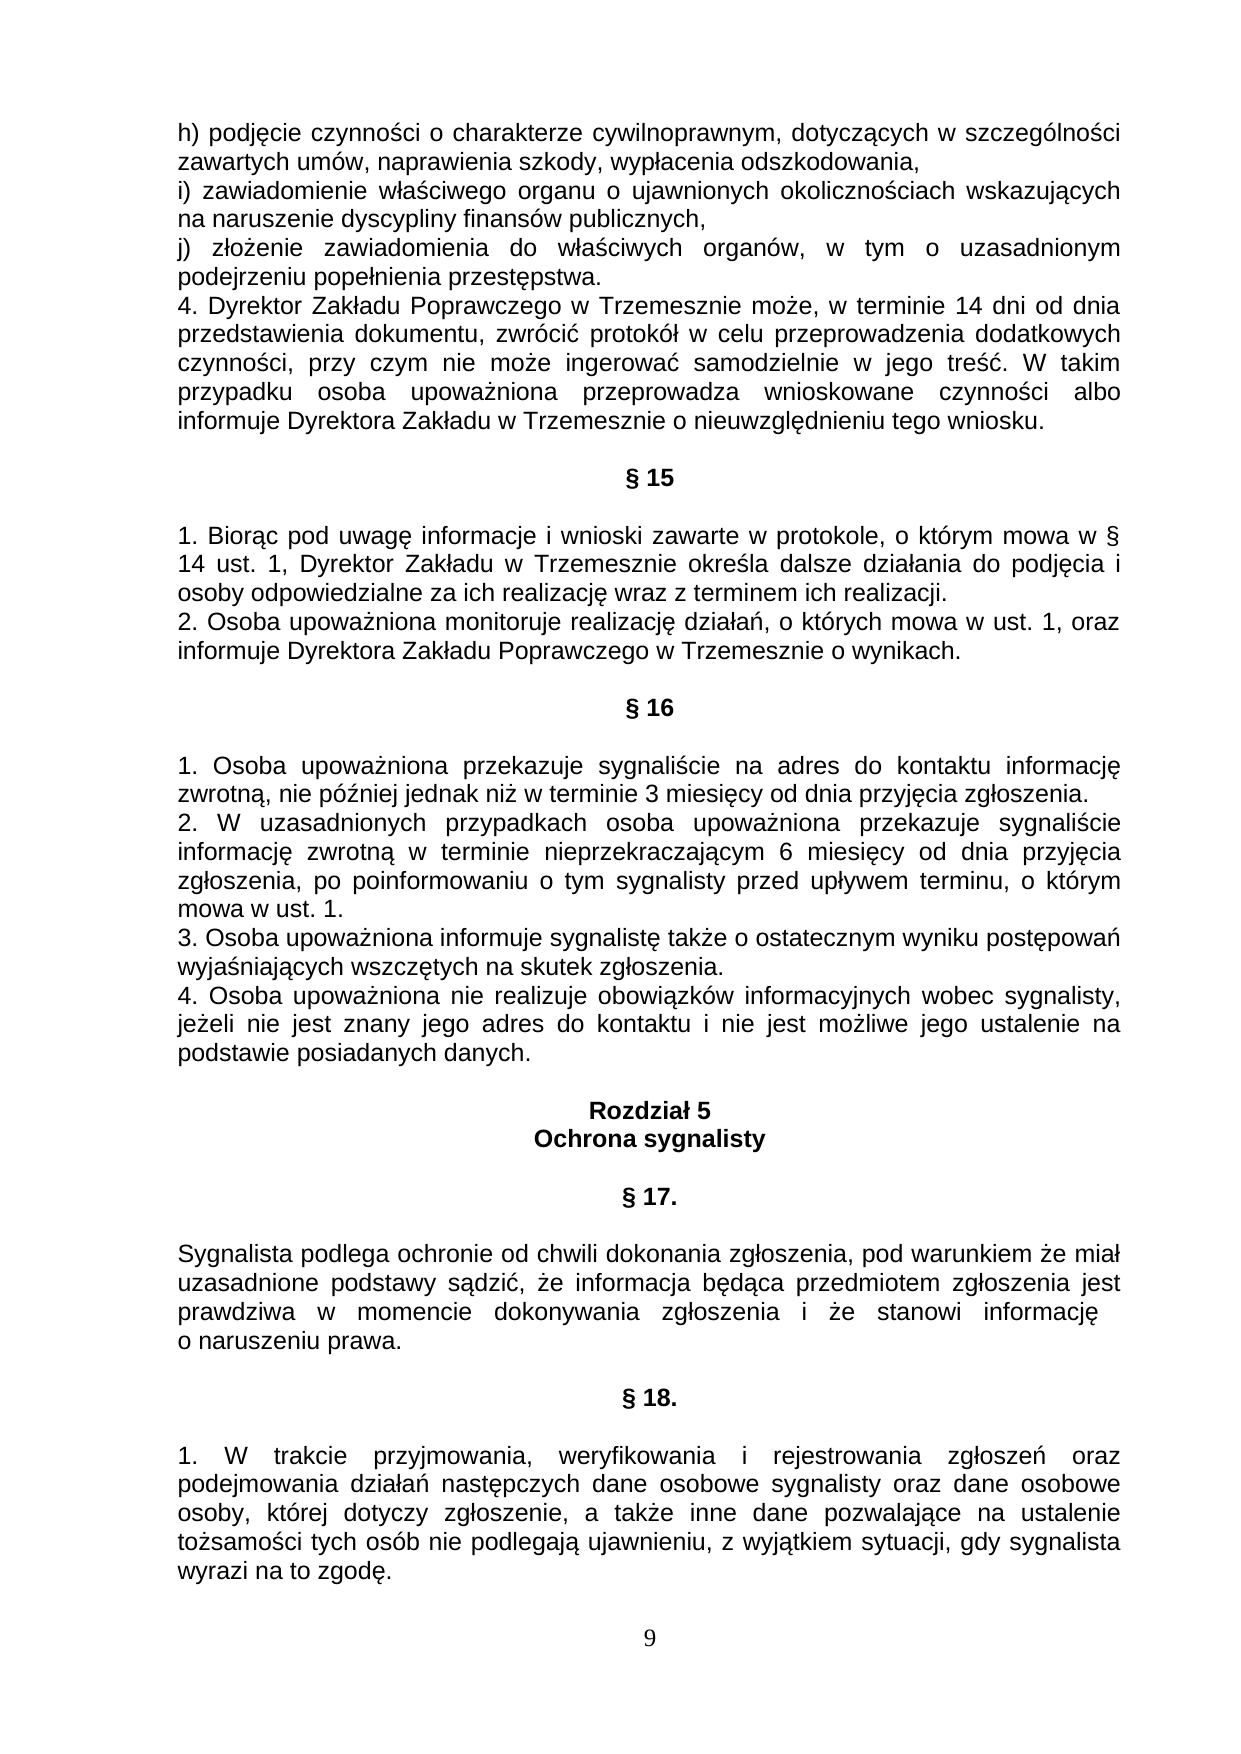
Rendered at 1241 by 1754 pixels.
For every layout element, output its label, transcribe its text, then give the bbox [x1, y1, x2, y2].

text § 18. [177, 1383, 1122, 1412]
text 4. Osoba upoważniona nie realizuje obowiązków informacyjnych wobec sygnalisty, jeżeli nie jest znany jego adres do kontaktu i nie jest możliwe jego ustalenie na podstawie posiadanych danych. [177, 981, 1122, 1067]
text 1. Osoba upoważniona przekazuje sygnaliście na adres do kontaktu informację zwrotną, nie później jednak niż w terminie 3 miesięcy od dnia przyjęcia zgłoszenia. [177, 751, 1122, 808]
text § 15 [177, 463, 1122, 492]
text § 17. [177, 1182, 1122, 1211]
text Rozdział 5 [177, 1096, 1122, 1124]
text 4. Dyrektor Zakładu Poprawczego w Trzemesznie może, w terminie 14 dni od dnia przedstawienia dokumentu, zwrócić protokół w celu przeprowadzenia dodatkowych czynności, przy czym nie może ingerować samodzielnie w jego treść. W takim przypadku osoba upoważniona przeprowadza wnioskowane czynności albo informuje Dyrektora Zakładu w Trzemesznie o nieuwzględnieniu tego wniosku. [177, 291, 1122, 434]
text i) zawiadomienie właściwego organu o ujawnionych okolicznościach wskazujących na naruszenie dyscypliny finansów publicznych, [177, 176, 1122, 233]
text § 16 [177, 693, 1122, 722]
text h) podjęcie czynności o charakterze cywilnoprawnym, dotyczących w szczególności zawartych umów, naprawienia szkody, wypłacenia odszkodowania, [177, 118, 1122, 176]
text 1. W trakcie przyjmowania, weryfikowania i rejestrowania zgłoszeń oraz podejmowania działań następczych dane osobowe sygnalisty oraz dane osobowe osoby, której dotyczy zgłoszenie, a także inne dane pozwalające na ustalenie tożsamości tych osób nie podlegają ujawnieniu, z wyjątkiem sytuacji, gdy sygnalista wyrazi na to zgodę. [177, 1441, 1122, 1584]
text Ochrona sygnalisty [177, 1124, 1122, 1153]
text j) złożenie zawiadomienia do właściwych organów, w tym o uzasadnionym podejrzeniu popełnienia przestępstwa. [177, 233, 1122, 291]
text 1. Biorąc pod uwagę informacje i wnioski zawarte w protokole, o którym mowa w § 14 ust. 1, Dyrektor Zakładu w Trzemesznie określa dalsze działania do podjęcia i osoby odpowiedzialne za ich realizację wraz z terminem ich realizacji. [177, 521, 1122, 607]
text 2. W uzasadnionych przypadkach osoba upoważniona przekazuje sygnaliście informację zwrotną w terminie nieprzekraczającym 6 miesięcy od dnia przyjęcia zgłoszenia, po poinformowaniu o tym sygnalisty przed upływem terminu, o którym mowa w ust. 1. [177, 808, 1122, 923]
text 2. Osoba upoważniona monitoruje realizację działań, o których mowa w ust. 1, oraz informuje Dyrektora Zakładu Poprawczego w Trzemesznie o wynikach. [177, 607, 1122, 664]
text 3. Osoba upoważniona informuje sygnalistę także o ostatecznym wyniku postępowań wyjaśniających wszczętych na skutek zgłoszenia. [177, 923, 1122, 981]
text Sygnalista podlega ochronie od chwili dokonania zgłoszenia, pod warunkiem że miał uzasadnione podstawy sądzić, że informacja będąca przedmiotem zgłoszenia jest prawdziwa w momencie dokonywania zgłoszenia i że stanowi informację o naruszeniu prawa. [177, 1239, 1122, 1354]
